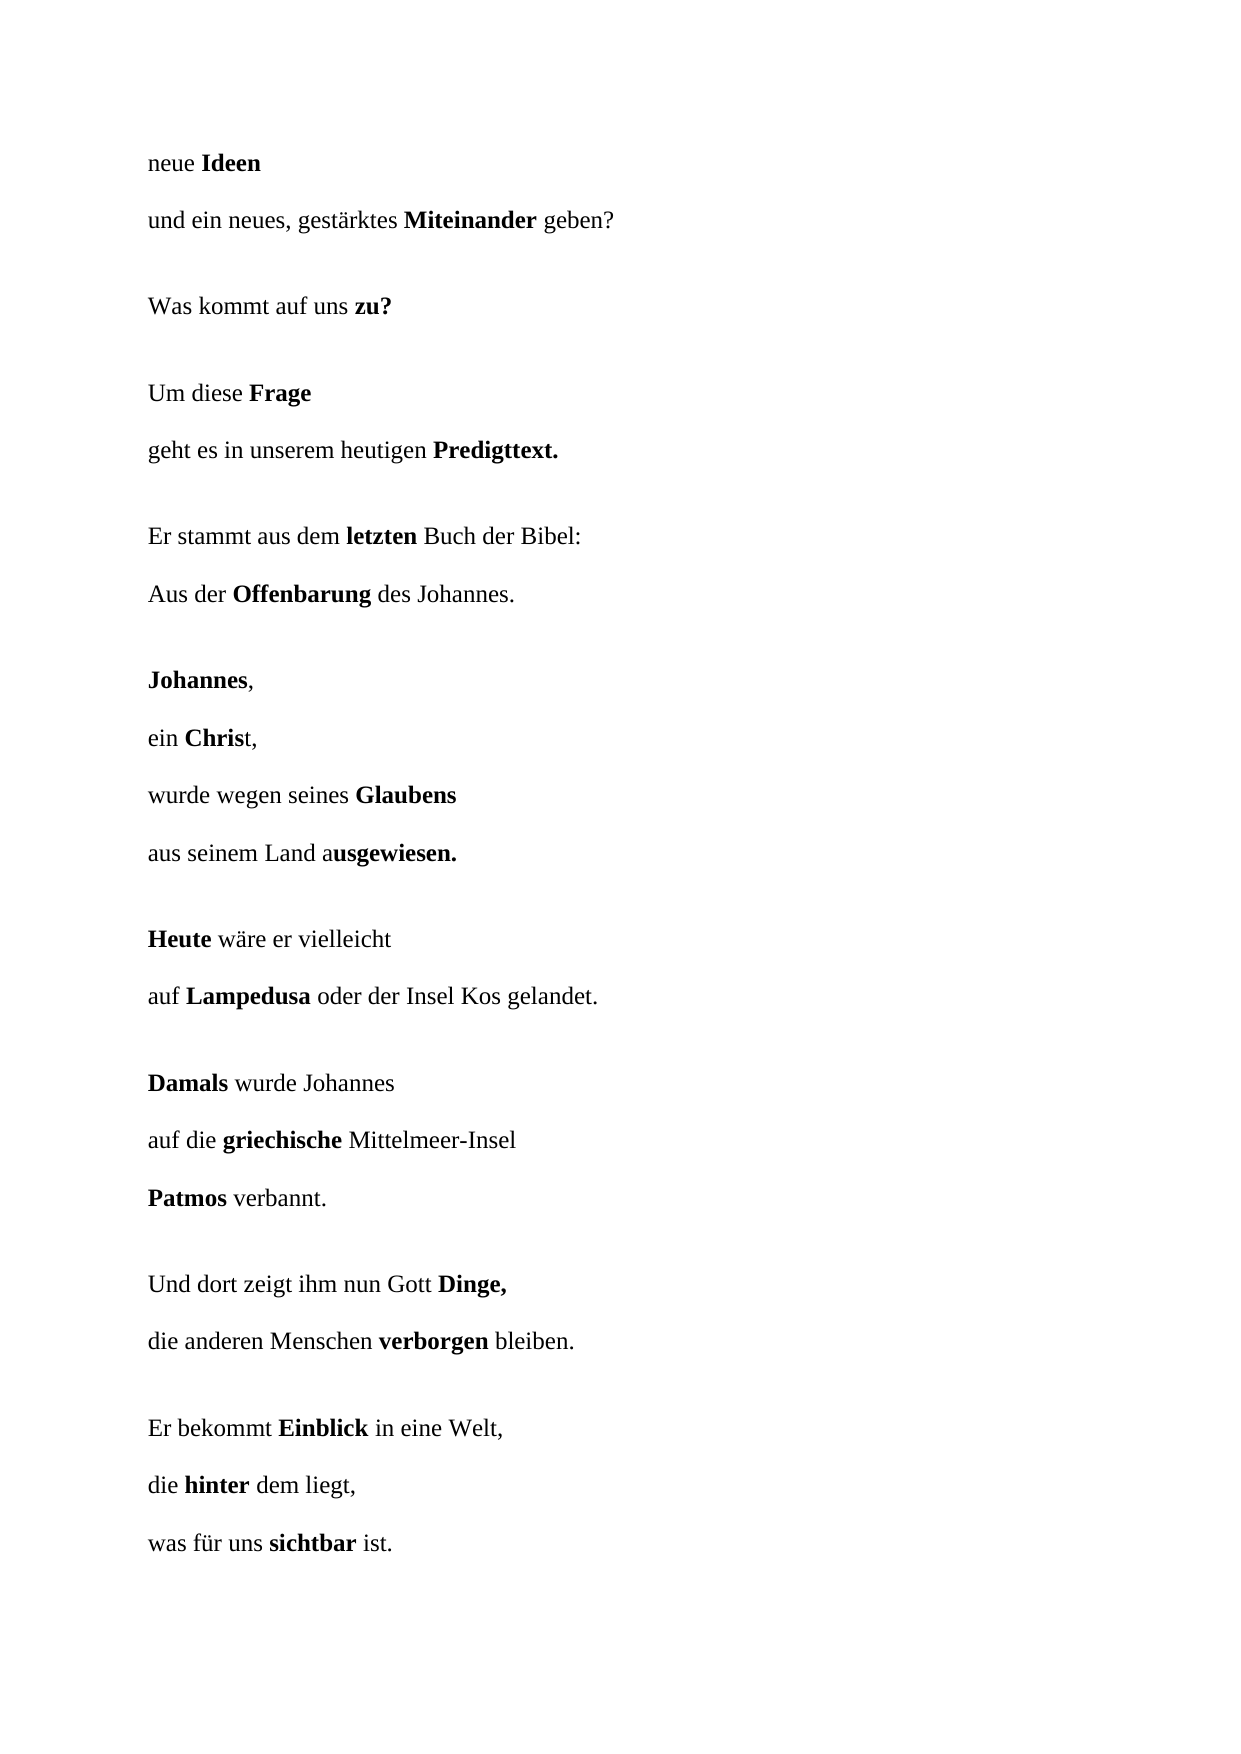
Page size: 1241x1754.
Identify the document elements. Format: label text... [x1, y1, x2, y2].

text die hinter dem liegt, [148, 1470, 1093, 1499]
text was für uns sichtbar ist. [148, 1528, 1093, 1556]
text Er bekommt Einblick in eine Welt, [148, 1413, 1093, 1441]
text und ein neues, gestärktes Miteinander geben? [148, 205, 1093, 234]
text geht es in unserem heutigen Predigttext. [148, 435, 1093, 464]
text Er stammt aus dem letzten Buch der Bibel: [148, 521, 1093, 550]
text neue Ideen [148, 148, 1093, 176]
text wurde wegen seines Glaubens [148, 780, 1093, 809]
text Was kommt auf uns zu? [148, 291, 1093, 320]
text aus seinem Land ausgewiesen. [148, 838, 1093, 866]
text Und dort zeigt ihm nun Gott Dinge, [148, 1269, 1093, 1298]
text ein Christ, [148, 723, 1093, 751]
text Um diese Frage [148, 378, 1093, 406]
text auf die griechische Mittelmeer-Insel [148, 1125, 1093, 1154]
text Damals wurde Johannes [148, 1068, 1093, 1096]
text Heute wäre er vielleicht [148, 924, 1093, 953]
text Patmos verbannt. [148, 1183, 1093, 1211]
text Johannes, [148, 665, 1093, 694]
text die anderen Menschen verborgen bleiben. [148, 1326, 1093, 1355]
text Aus der Offenbarung des Johannes. [148, 579, 1093, 608]
text auf Lampedusa oder der Insel Kos gelandet. [148, 981, 1093, 1010]
